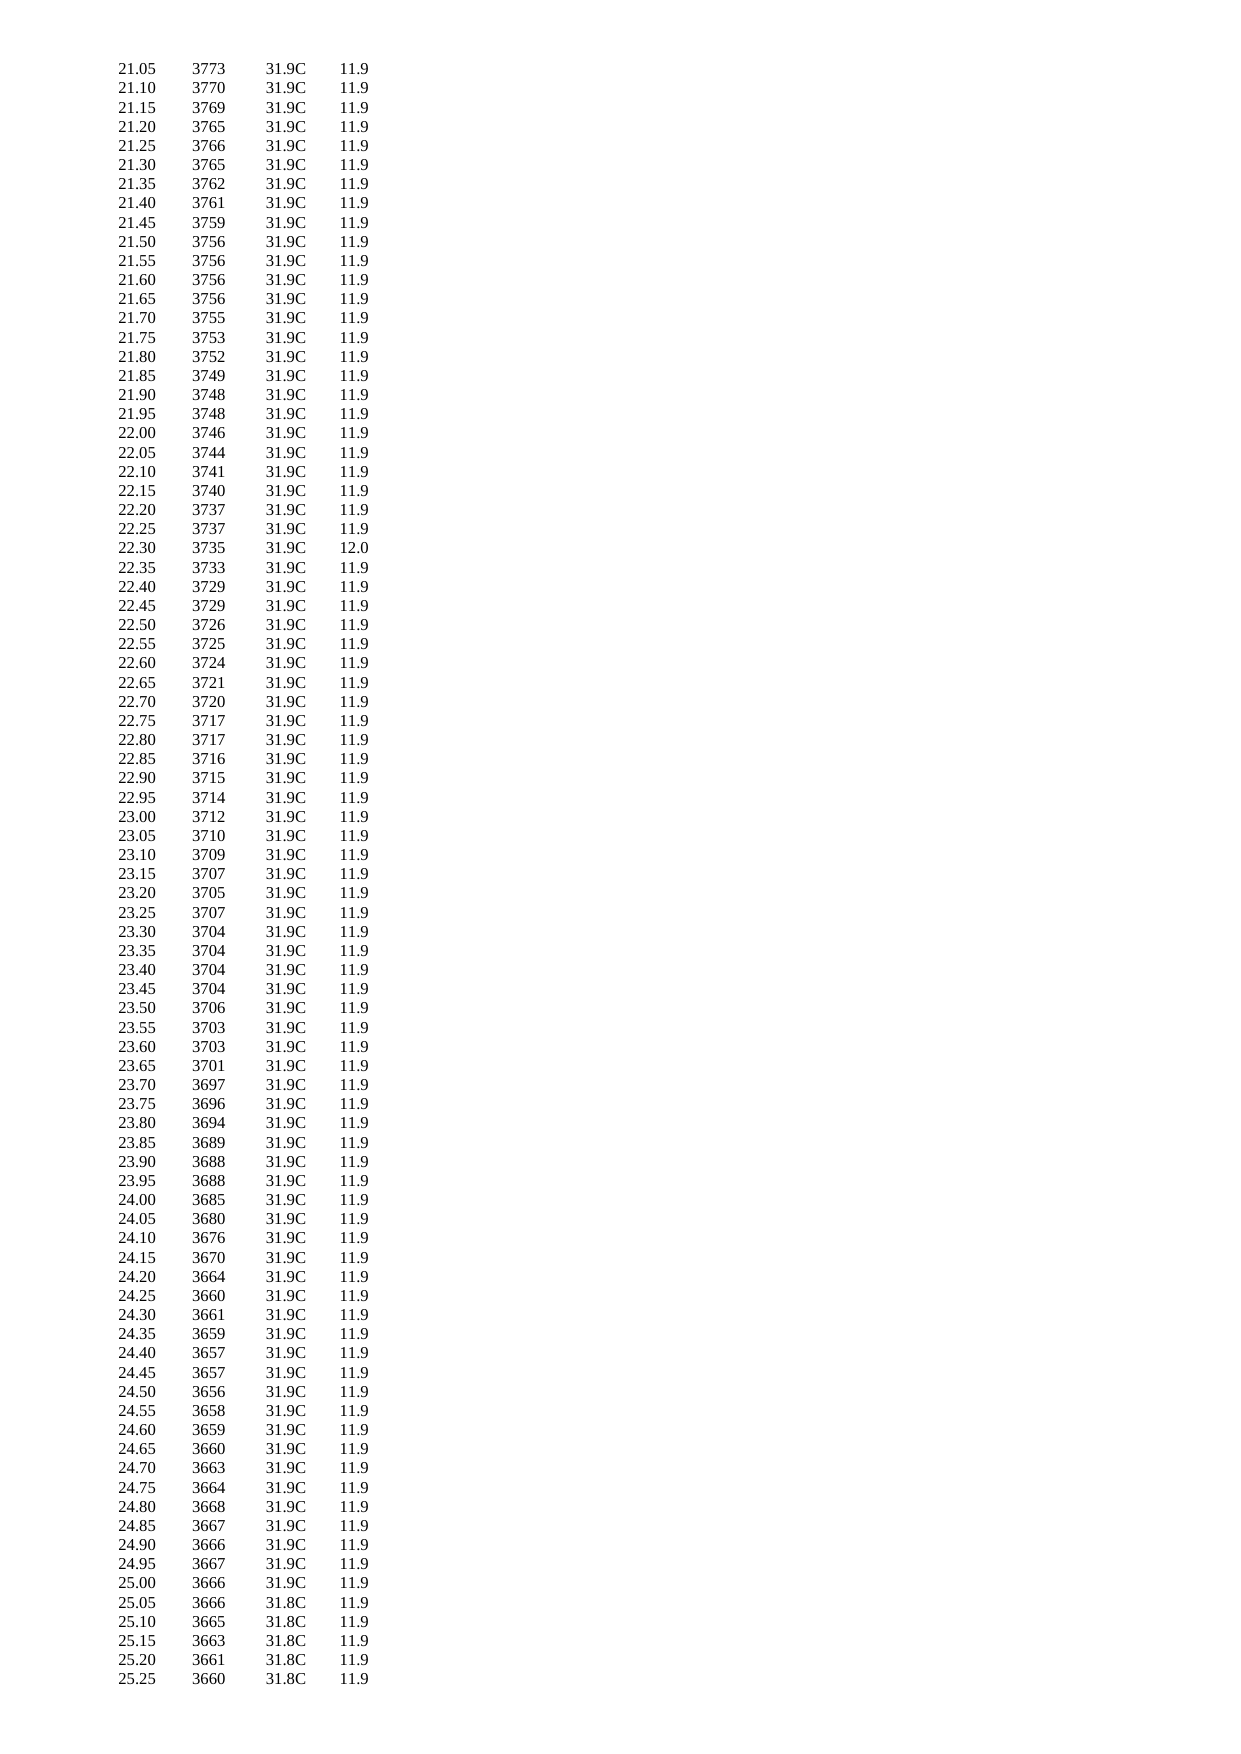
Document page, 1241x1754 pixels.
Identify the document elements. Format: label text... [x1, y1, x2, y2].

text 24.15 3670 31.9C 11.9 [118, 1247, 1122, 1267]
text 21.15 3769 31.9C 11.9 [118, 97, 1122, 117]
text 24.25 3660 31.9C 11.9 [118, 1286, 1122, 1305]
text 23.15 3707 31.9C 11.9 [118, 864, 1122, 883]
text 23.55 3703 31.9C 11.9 [118, 1017, 1122, 1037]
text 24.45 3657 31.9C 11.9 [118, 1362, 1122, 1382]
text 21.65 3756 31.9C 11.9 [118, 289, 1122, 308]
text 23.00 3712 31.9C 11.9 [118, 807, 1122, 826]
text 22.95 3714 31.9C 11.9 [118, 787, 1122, 807]
text 22.75 3717 31.9C 11.9 [118, 711, 1122, 730]
text 25.05 3666 31.8C 11.9 [118, 1592, 1122, 1612]
text 24.20 3664 31.9C 11.9 [118, 1267, 1122, 1286]
text 21.05 3773 31.9C 11.9 [118, 59, 1122, 78]
text 25.10 3665 31.8C 11.9 [118, 1612, 1122, 1631]
text 21.95 3748 31.9C 11.9 [118, 404, 1122, 423]
text 22.30 3735 31.9C 12.0 [118, 538, 1122, 557]
text 23.40 3704 31.9C 11.9 [118, 960, 1122, 979]
text 24.10 3676 31.9C 11.9 [118, 1228, 1122, 1247]
text 23.90 3688 31.9C 11.9 [118, 1152, 1122, 1171]
text 22.45 3729 31.9C 11.9 [118, 596, 1122, 615]
text 21.85 3749 31.9C 11.9 [118, 366, 1122, 385]
text 24.60 3659 31.9C 11.9 [118, 1420, 1122, 1439]
text 21.50 3756 31.9C 11.9 [118, 232, 1122, 251]
text 23.10 3709 31.9C 11.9 [118, 845, 1122, 864]
text 24.85 3667 31.9C 11.9 [118, 1516, 1122, 1535]
text 25.00 3666 31.9C 11.9 [118, 1573, 1122, 1592]
text 24.75 3664 31.9C 11.9 [118, 1477, 1122, 1497]
text 21.35 3762 31.9C 11.9 [118, 174, 1122, 193]
text 22.90 3715 31.9C 11.9 [118, 768, 1122, 787]
text 23.75 3696 31.9C 11.9 [118, 1094, 1122, 1113]
text 23.80 3694 31.9C 11.9 [118, 1113, 1122, 1132]
text 22.25 3737 31.9C 11.9 [118, 519, 1122, 538]
text 23.05 3710 31.9C 11.9 [118, 826, 1122, 845]
text 21.75 3753 31.9C 11.9 [118, 327, 1122, 347]
text 23.35 3704 31.9C 11.9 [118, 941, 1122, 960]
text 22.85 3716 31.9C 11.9 [118, 749, 1122, 768]
text 22.00 3746 31.9C 11.9 [118, 423, 1122, 442]
text 24.65 3660 31.9C 11.9 [118, 1439, 1122, 1458]
text 21.25 3766 31.9C 11.9 [118, 136, 1122, 155]
text 24.35 3659 31.9C 11.9 [118, 1324, 1122, 1343]
text 24.05 3680 31.9C 11.9 [118, 1209, 1122, 1228]
text 22.10 3741 31.9C 11.9 [118, 462, 1122, 481]
text 24.55 3658 31.9C 11.9 [118, 1401, 1122, 1420]
text 21.70 3755 31.9C 11.9 [118, 308, 1122, 327]
text 22.20 3737 31.9C 11.9 [118, 500, 1122, 519]
text 22.70 3720 31.9C 11.9 [118, 692, 1122, 711]
text 23.30 3704 31.9C 11.9 [118, 922, 1122, 941]
text 21.80 3752 31.9C 11.9 [118, 347, 1122, 366]
text 21.90 3748 31.9C 11.9 [118, 385, 1122, 404]
text 21.60 3756 31.9C 11.9 [118, 270, 1122, 289]
text 21.55 3756 31.9C 11.9 [118, 251, 1122, 270]
text 25.25 3660 31.8C 11.9 [118, 1669, 1122, 1688]
text 25.20 3661 31.8C 11.9 [118, 1650, 1122, 1669]
text 21.45 3759 31.9C 11.9 [118, 212, 1122, 232]
text 24.50 3656 31.9C 11.9 [118, 1382, 1122, 1401]
text 25.15 3663 31.8C 11.9 [118, 1631, 1122, 1650]
text 23.50 3706 31.9C 11.9 [118, 998, 1122, 1017]
text 24.40 3657 31.9C 11.9 [118, 1343, 1122, 1362]
text 22.15 3740 31.9C 11.9 [118, 481, 1122, 500]
text 21.30 3765 31.9C 11.9 [118, 155, 1122, 174]
text 24.95 3667 31.9C 11.9 [118, 1554, 1122, 1573]
text 23.85 3689 31.9C 11.9 [118, 1132, 1122, 1152]
text 22.05 3744 31.9C 11.9 [118, 442, 1122, 462]
text 23.60 3703 31.9C 11.9 [118, 1037, 1122, 1056]
text 22.40 3729 31.9C 11.9 [118, 577, 1122, 596]
text 21.10 3770 31.9C 11.9 [118, 78, 1122, 97]
text 23.65 3701 31.9C 11.9 [118, 1056, 1122, 1075]
text 23.20 3705 31.9C 11.9 [118, 883, 1122, 902]
text 24.90 3666 31.9C 11.9 [118, 1535, 1122, 1554]
text 21.40 3761 31.9C 11.9 [118, 193, 1122, 212]
text 23.45 3704 31.9C 11.9 [118, 979, 1122, 998]
text 23.70 3697 31.9C 11.9 [118, 1075, 1122, 1094]
text 24.00 3685 31.9C 11.9 [118, 1190, 1122, 1209]
text 24.80 3668 31.9C 11.9 [118, 1497, 1122, 1516]
text 22.60 3724 31.9C 11.9 [118, 653, 1122, 672]
text 22.80 3717 31.9C 11.9 [118, 730, 1122, 749]
text 21.20 3765 31.9C 11.9 [118, 117, 1122, 136]
text 23.95 3688 31.9C 11.9 [118, 1171, 1122, 1190]
text 22.65 3721 31.9C 11.9 [118, 672, 1122, 692]
text 22.35 3733 31.9C 11.9 [118, 557, 1122, 577]
text 22.55 3725 31.9C 11.9 [118, 634, 1122, 653]
text 23.25 3707 31.9C 11.9 [118, 902, 1122, 922]
text 24.30 3661 31.9C 11.9 [118, 1305, 1122, 1324]
text 24.70 3663 31.9C 11.9 [118, 1458, 1122, 1477]
text 22.50 3726 31.9C 11.9 [118, 615, 1122, 634]
